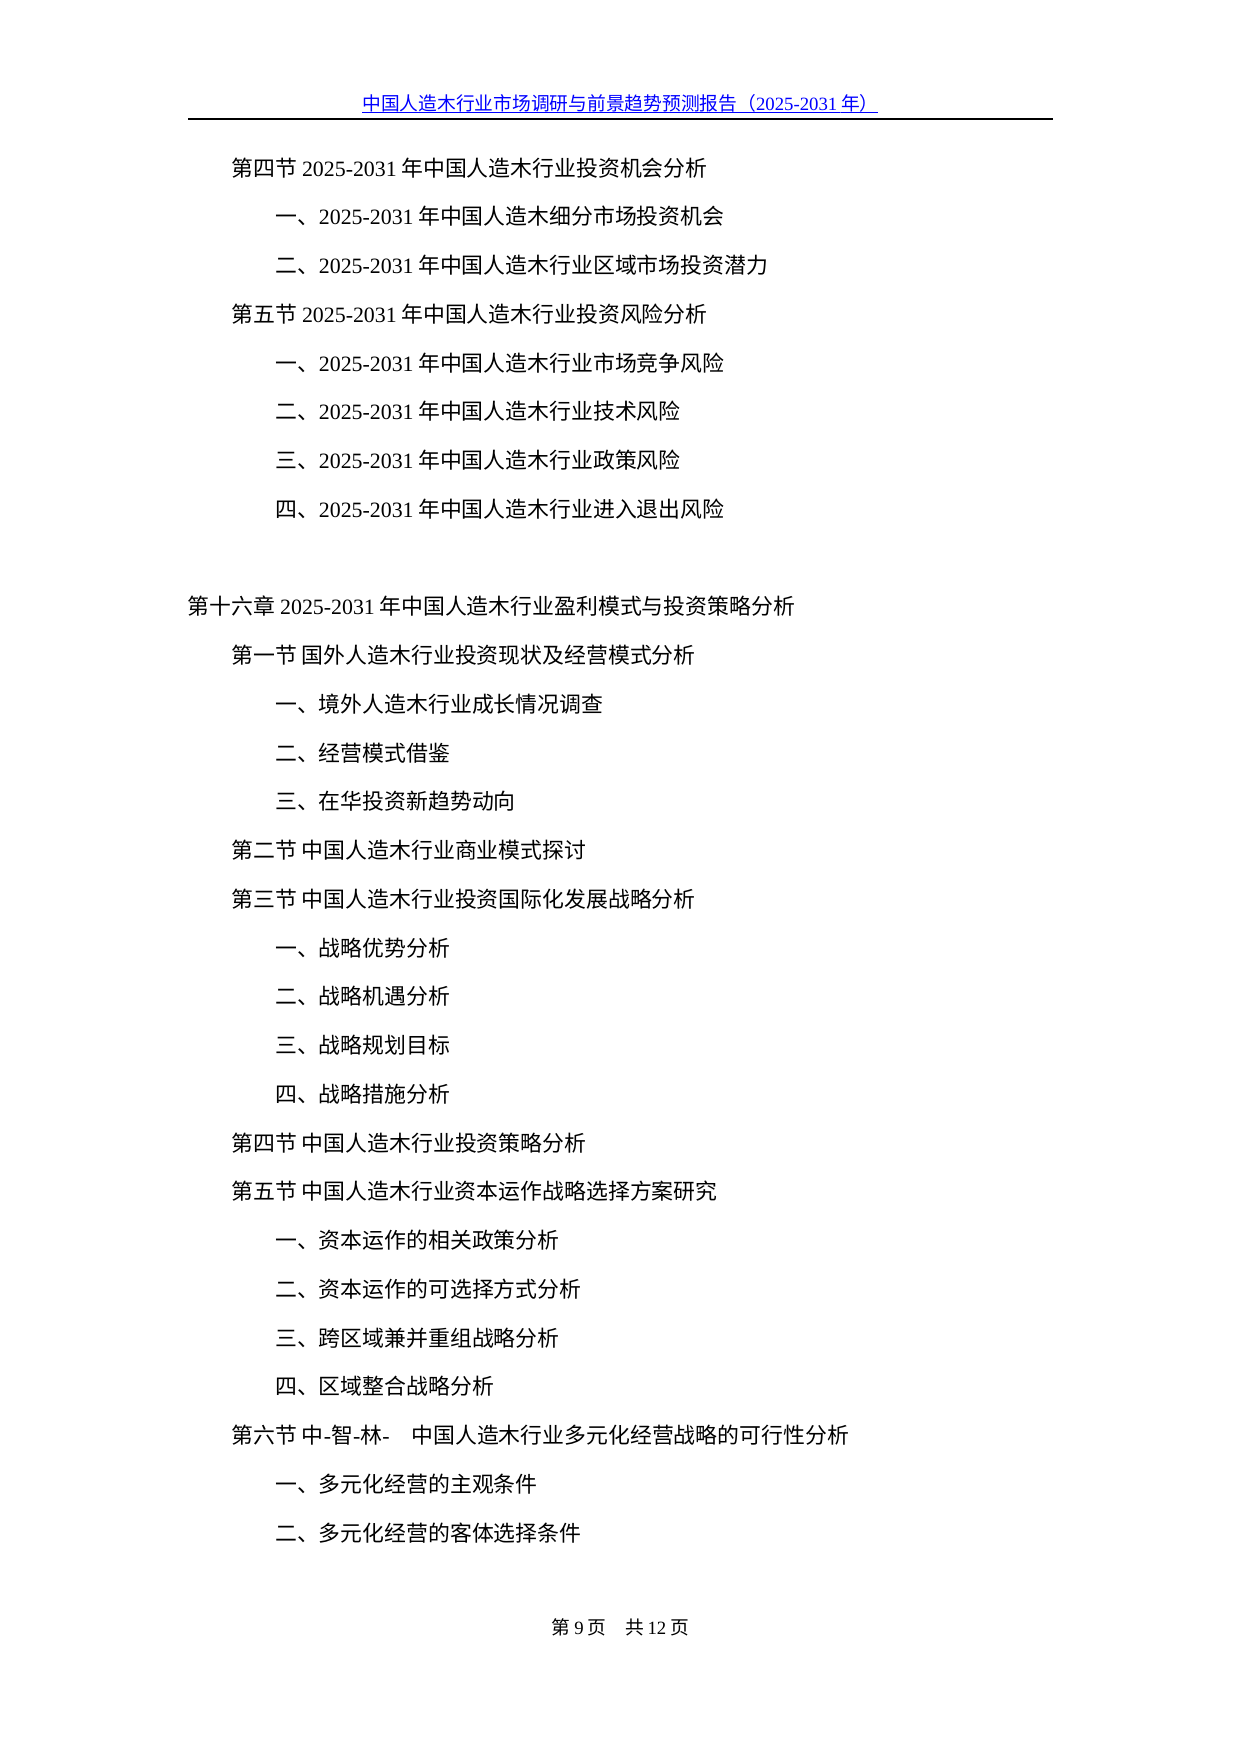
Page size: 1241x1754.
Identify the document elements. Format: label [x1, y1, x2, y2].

text [187, 150, 1053, 1548]
